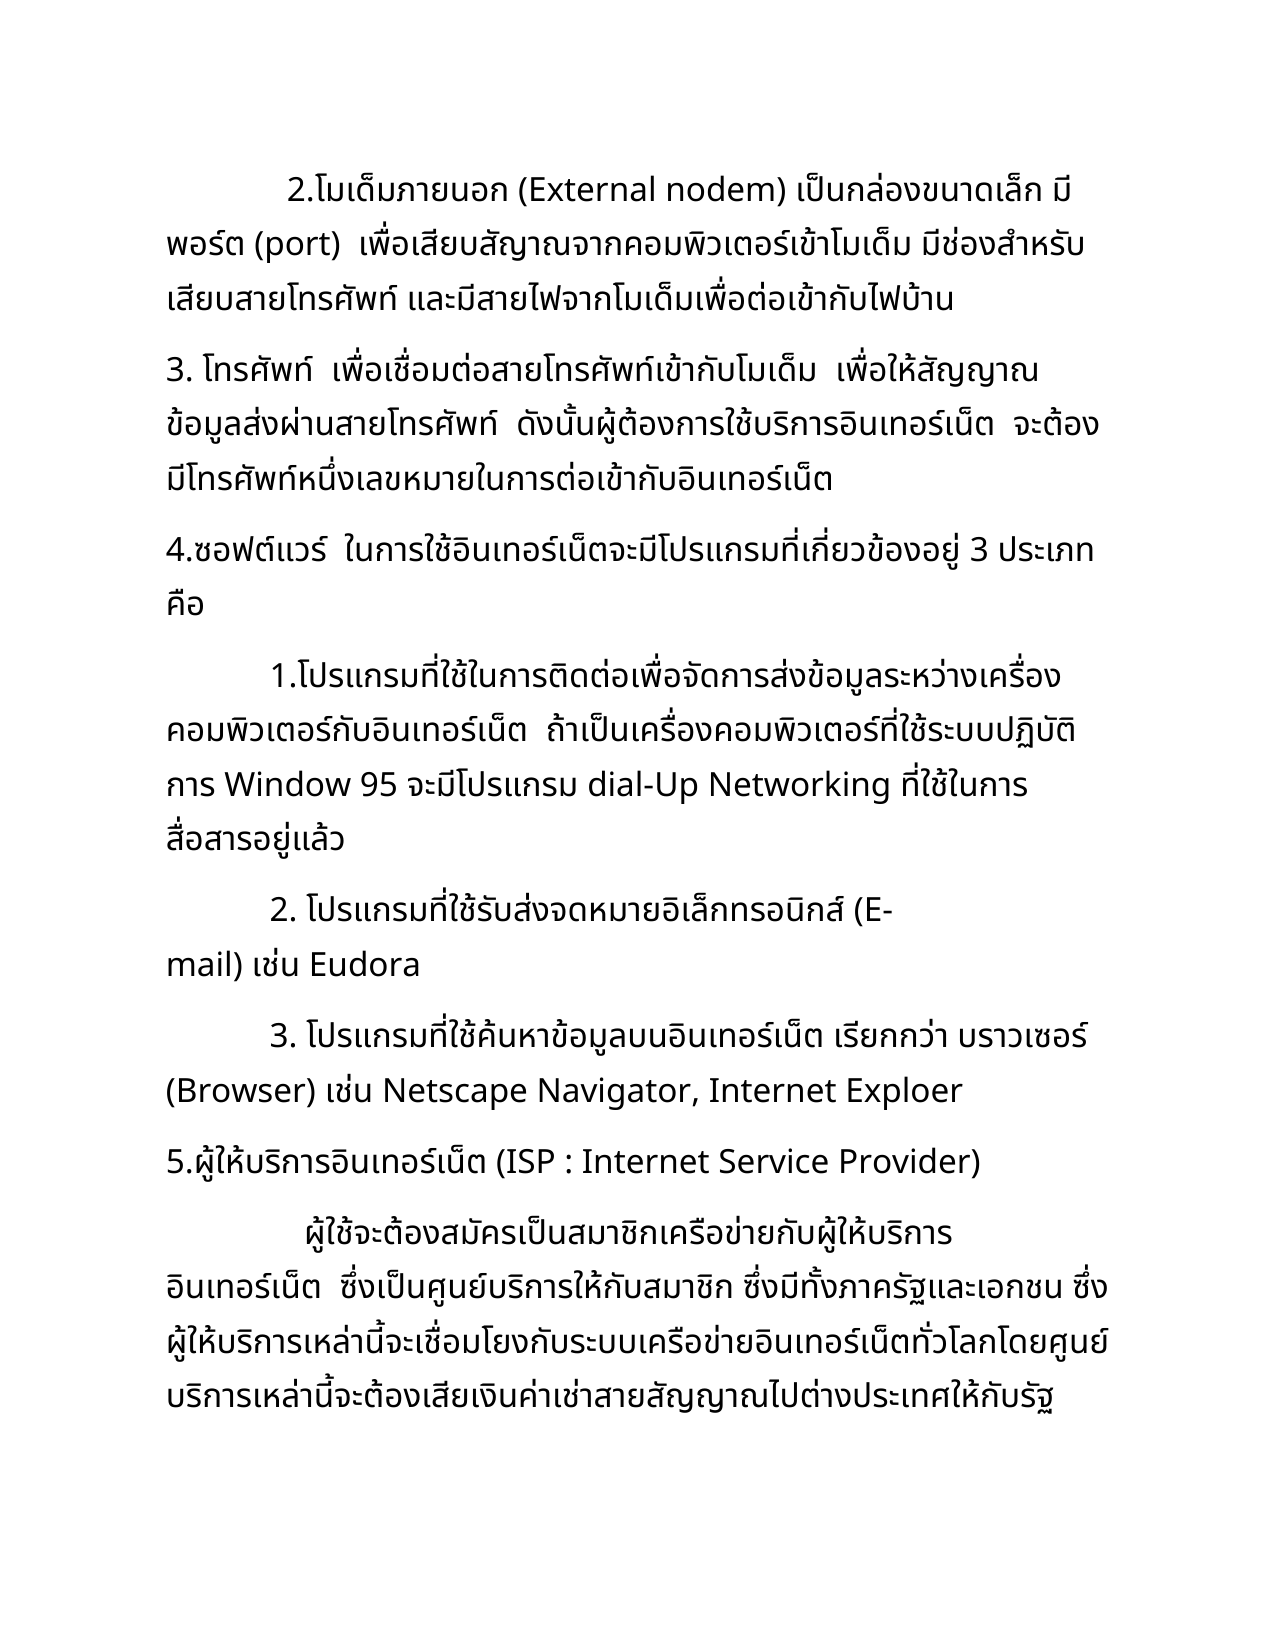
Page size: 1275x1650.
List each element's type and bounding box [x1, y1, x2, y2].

table_header [150, 150, 1125, 1457]
